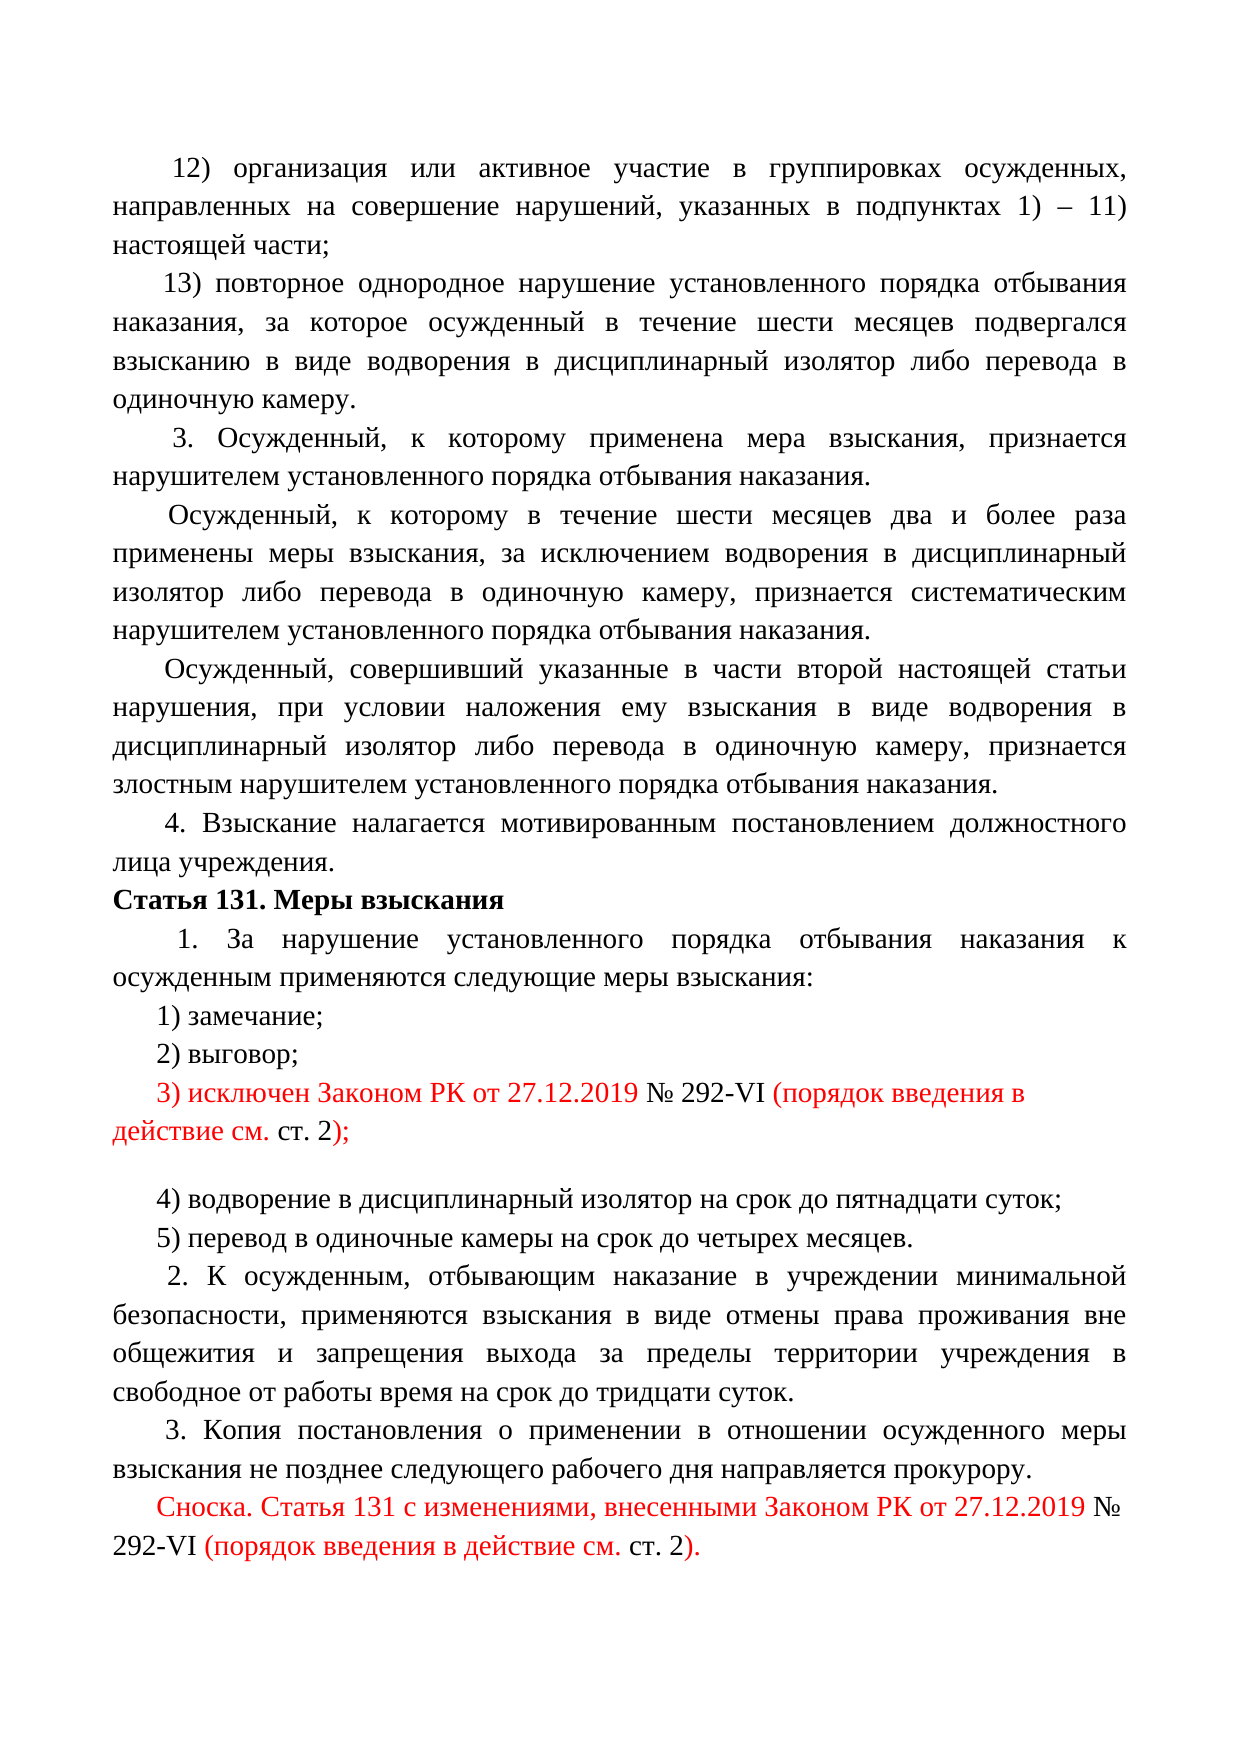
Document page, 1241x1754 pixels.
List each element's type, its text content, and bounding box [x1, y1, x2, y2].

text 3. Копия постановления о применении в отношении осужденного меры взыскания не позднее следующего рабочего дня направляется прокурору. [112, 1412, 1128, 1484]
text 3) исключен Законом РК от 27.12.2019 № 292-VІ (порядок введения в действие см. ст. 2); [112, 1075, 1128, 1177]
text 2) выговор; [112, 1036, 1128, 1070]
text Сноска. Статья 131 с изменениями, внесенными Законом РК от 27.12.2019 № 292-VІ (порядок введения в действие см. ст. 2). [112, 1489, 1128, 1592]
text 1) замечание; [112, 998, 1128, 1031]
text 2. К осужденным, отбывающим наказание в учреждении минимальной безопасности, применяются взыскания в виде отмены права проживания вне общежития и запрещения выхода за пределы территории учреждения в свободное от работы время на срок до тридцати суток. [112, 1258, 1128, 1407]
text 12) организация или активное участие в группировках осужденных, направленных на совершение нарушений, указанных в подпунктах 1) – 11) настоящей части; [112, 150, 1128, 261]
text Осужденный, к которому в течение шести месяцев два и более раза применены меры взыскания, за исключением водворения в дисциплинарный изолятор либо перевода в одиночную камеру, признается систематическим нарушителем установленного порядка отбывания наказания. [112, 497, 1128, 646]
text 4) водворение в дисциплинарный изолятор на срок до пятнадцати суток; [112, 1181, 1128, 1215]
text 4. Взыскание налагается мотивированным постановлением должностного лица учреждения. [112, 805, 1128, 877]
text Осужденный, совершивший указанные в части второй настоящей статьи нарушения, при условии наложения ему взыскания в виде водворения в дисциплинарный изолятор либо перевода в одиночную камеру, признается злостным нарушителем установленного порядка отбывания наказания. [112, 651, 1128, 800]
text 5) перевод в одиночные камеры на срок до четырех месяцев. [112, 1220, 1128, 1253]
text 3. Осужденный, к которому применена мера взыскания, признается нарушителем установленного порядка отбывания наказания. [112, 420, 1128, 492]
text 1. За нарушение установленного порядка отбывания наказания к осужденным применяются следующие меры взыскания: [112, 921, 1128, 993]
text 13) повторное однородное нарушение установленного порядка отбывания наказания, за которое осужденный в течение шести месяцев подвергался взысканию в виде водворения в дисциплинарный изолятор либо перевода в одиночную камеру. [112, 266, 1128, 415]
text Статья 131. Меры взыскания [112, 882, 1128, 916]
